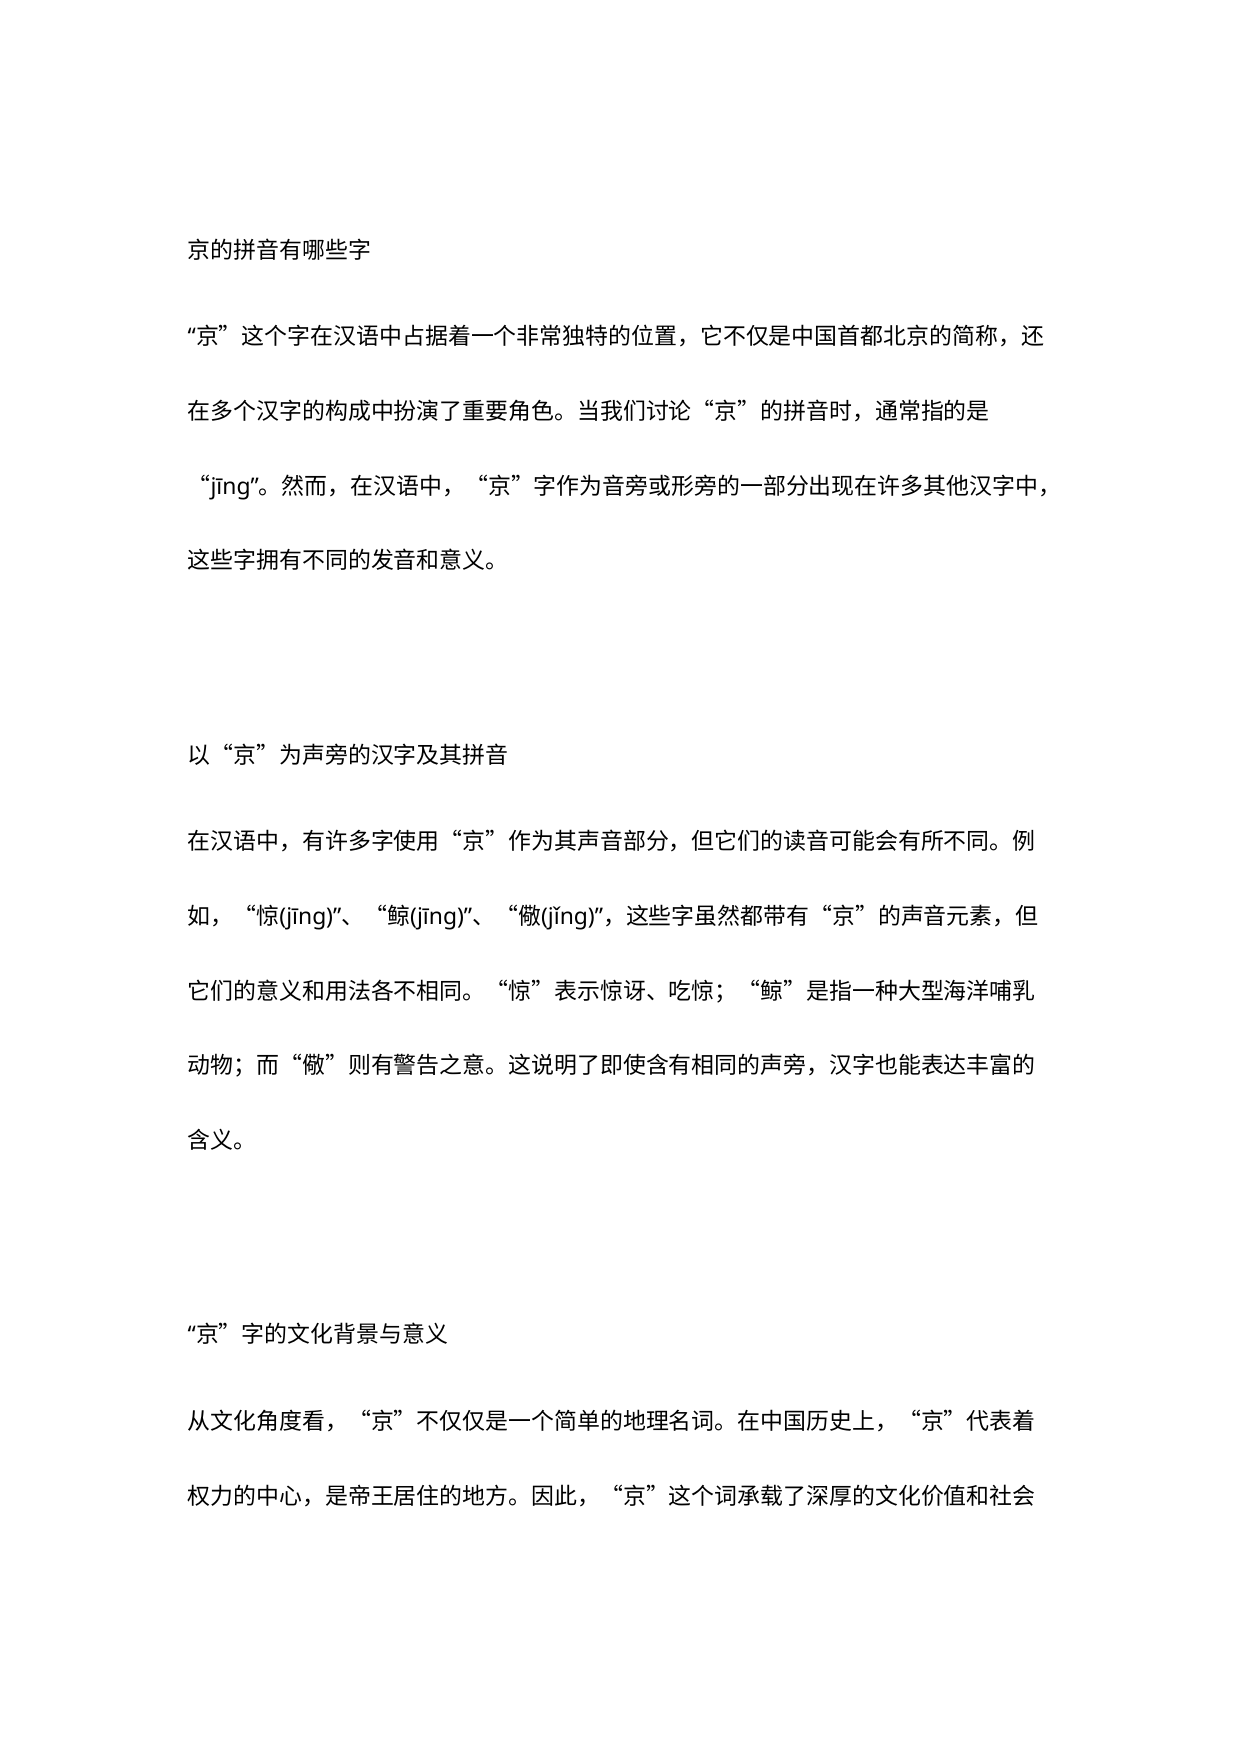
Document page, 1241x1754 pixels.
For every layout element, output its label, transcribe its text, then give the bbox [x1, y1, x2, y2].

text “京”这个字在汉语中占据着一个非常独特的位置，它不仅是中国首都北京的简称，还在多个汉字的构成中扮演了重要角色。当我们讨论“京”的拼音时，通常指的是“jīng”。然而，在汉语中，“京”字作为音旁或形旁的一部分出现在许多其他汉字中，这些字拥有不同的发音和意义。 [187, 302, 1053, 591]
text 以“京”为声旁的汉字及其拼音 [187, 721, 1053, 786]
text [187, 1387, 1053, 1527]
text 在汉语中，有许多字使用“京”作为其声音部分，但它们的读音可能会有所不同。例如，“惊(jīng)”、“鲸(jīng)”、“儆(jǐng)”，这些字虽然都带有“京”的声音元素，但它们的意义和用法各不相同。“惊”表示惊讶、吃惊；“鲸”是指一种大型海洋哺乳动物；而“儆”则有警告之意。这说明了即使含有相同的声旁，汉字也能表达丰富的含义。 [187, 807, 1053, 1171]
text “京”字的文化背景与意义 [187, 1300, 1053, 1365]
text 京的拼音有哪些字 [187, 216, 1053, 281]
